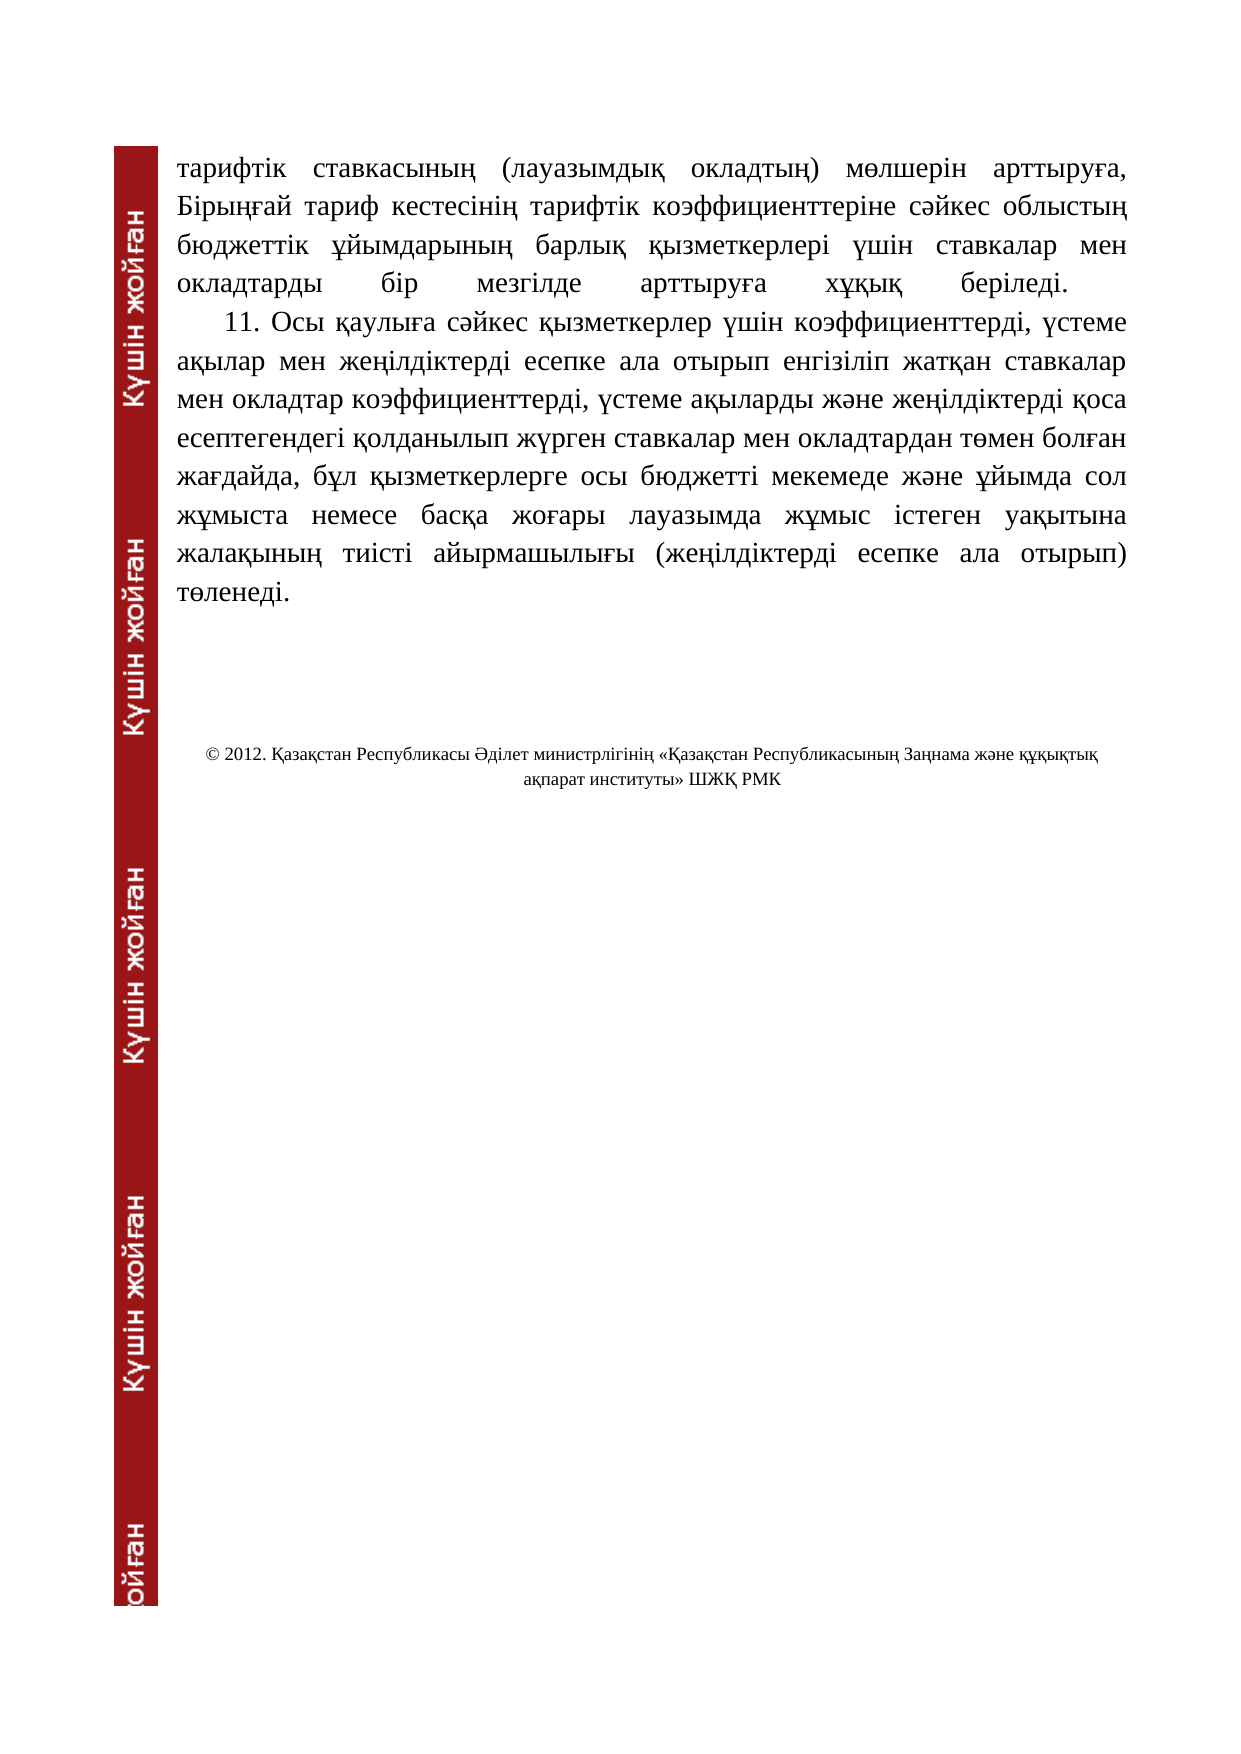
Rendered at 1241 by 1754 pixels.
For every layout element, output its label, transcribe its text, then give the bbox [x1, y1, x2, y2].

text © 2012. Қазақстан Республикасы Әділет министрлігінің «Қазақстан Республикасының Заңнама және құқықтық ақпарат институты» ШЖҚ РМК [112, 743, 1128, 789]
picture [114, 646, 158, 743]
picture [114, 146, 158, 150]
picture [114, 789, 158, 1606]
